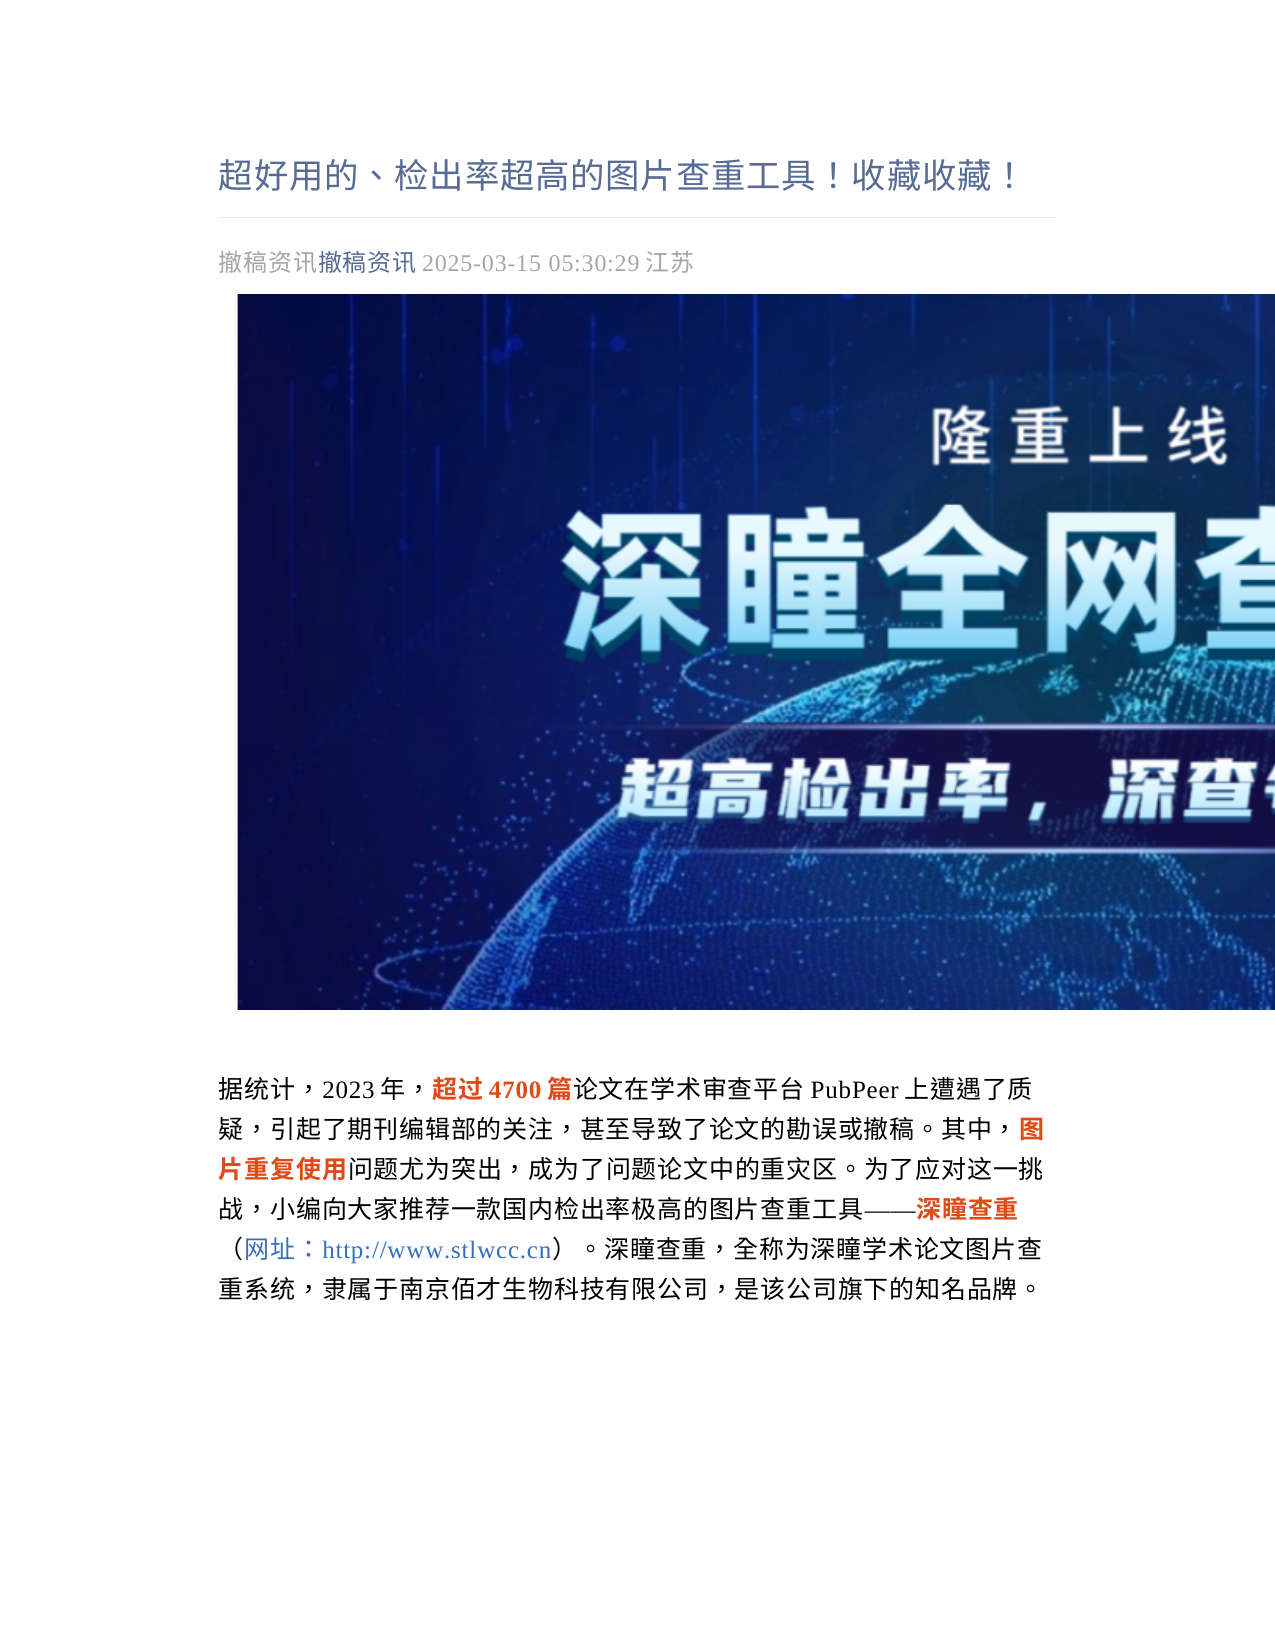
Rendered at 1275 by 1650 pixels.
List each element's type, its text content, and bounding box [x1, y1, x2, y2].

title 超好用的、检出率超高的图片查重工具！收藏收藏！ [219, 150, 1056, 217]
list 撤稿资讯撤稿资讯2025-03-15 05:30:29江苏 [219, 239, 1056, 279]
text 据统计，2023年，超过4700篇论文在学术审查平台PubPeer上遭遇了质疑，引起了期刊编辑部的关注，甚至导致了论文的勘误或撤稿。其中，图片重复使用问题尤为突出，成为了问题论文中的重灾区。为了应对这一挑战，小编向大家推荐一款国内检出率极高的图片查重工具——深瞳查重（网址：http://www.stlwcc.cn）。深瞳查重，全称为深瞳学术论文图片查重系统，隶属于南京佰才生物科技有限公司，是该公司旗下的知名品牌。 [219, 1066, 1056, 1306]
picture [237, 294, 1275, 1010]
